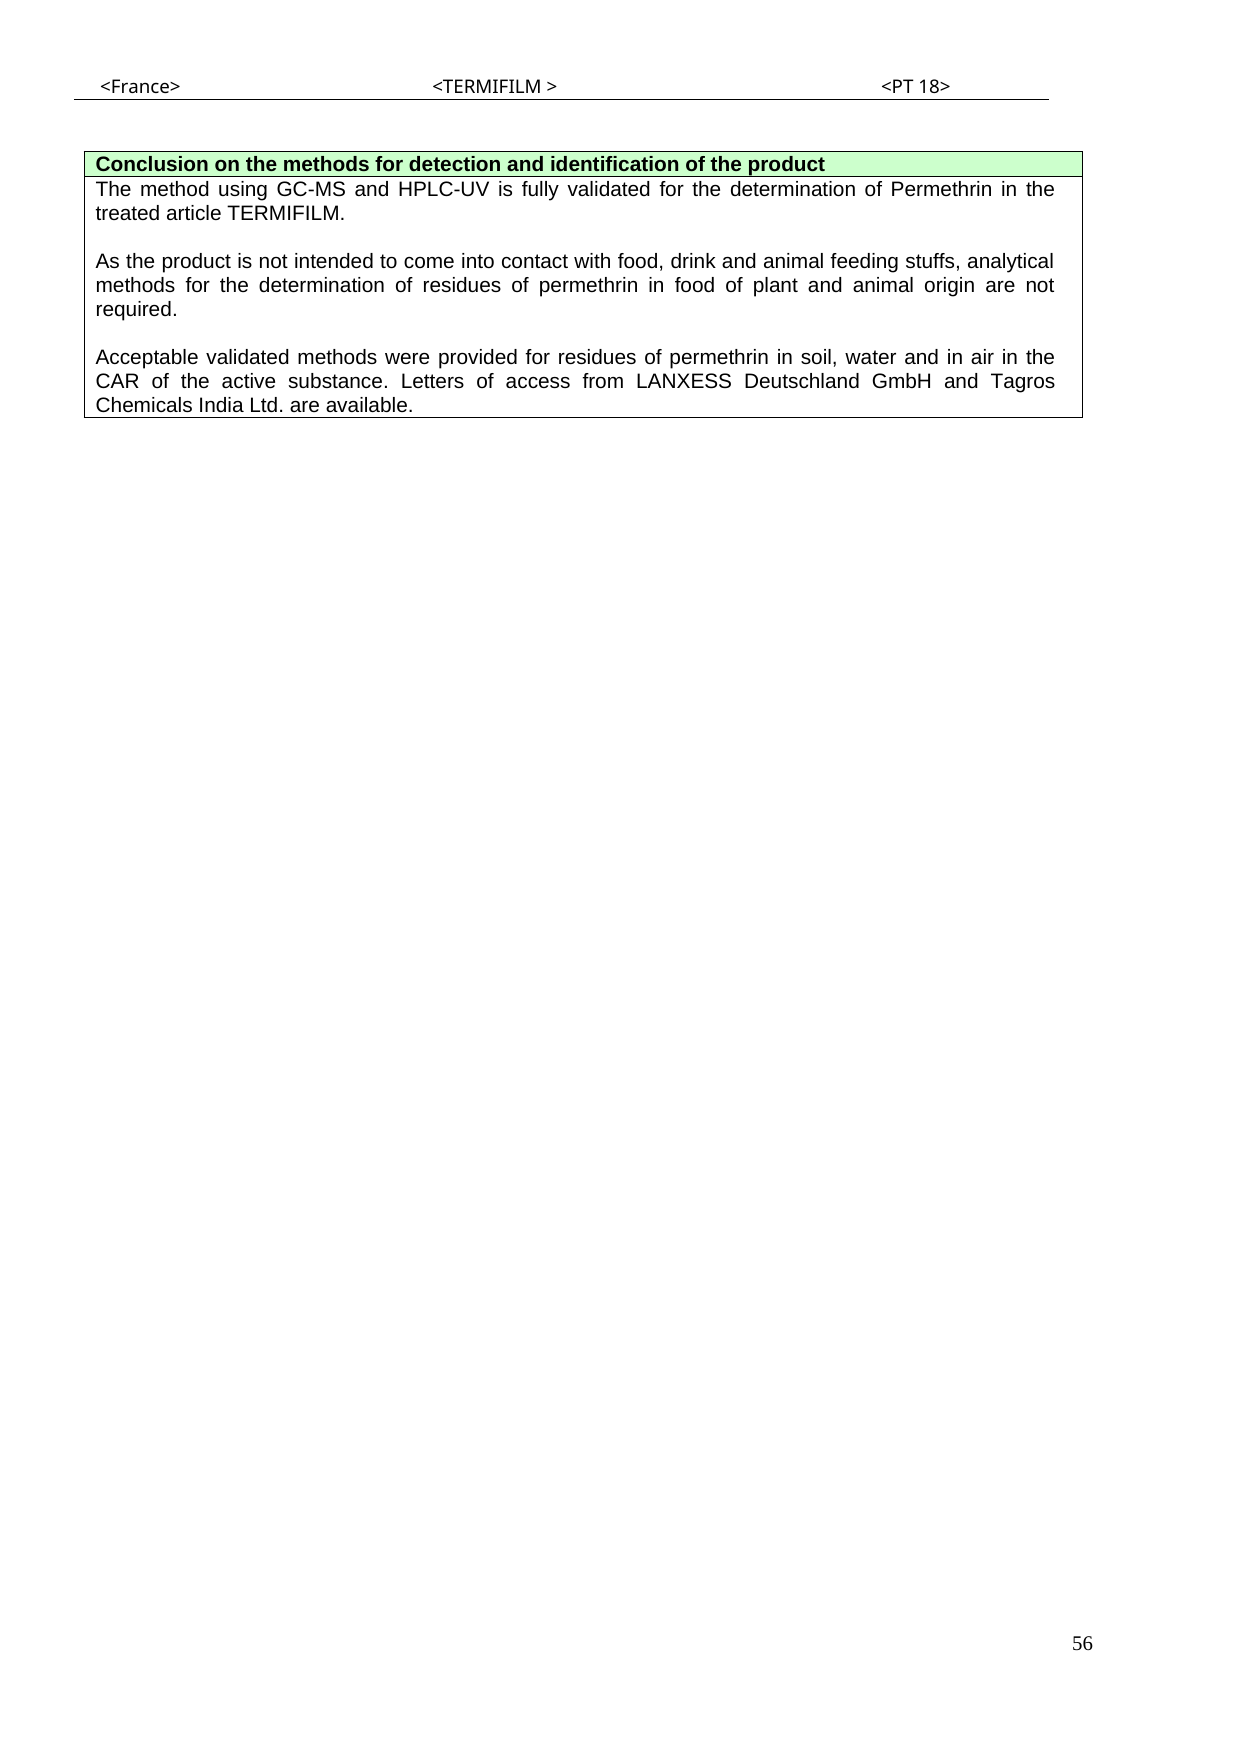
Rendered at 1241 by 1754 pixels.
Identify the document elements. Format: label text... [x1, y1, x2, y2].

table_cell The method using GC-MS and HPLC-UV is fully validated for the determination of Permethrin in the treated article TERMIFILM. As the product is not intended to come into contact with food, drink and animal feeding stuffs, analytical methods for the determination of residues of permethrin in food of plant and animal origin are not required. Acceptable validated methods were provided for residues of permethrin in soil, water and in air in the CAR of the active substance. Letters of access from LANXESS Deutschland GmbH and Tagros Chemicals India Ltd. are available. [85, 177, 1082, 417]
table_header Conclusion on the methods for detection and identification of the product [85, 152, 1082, 176]
